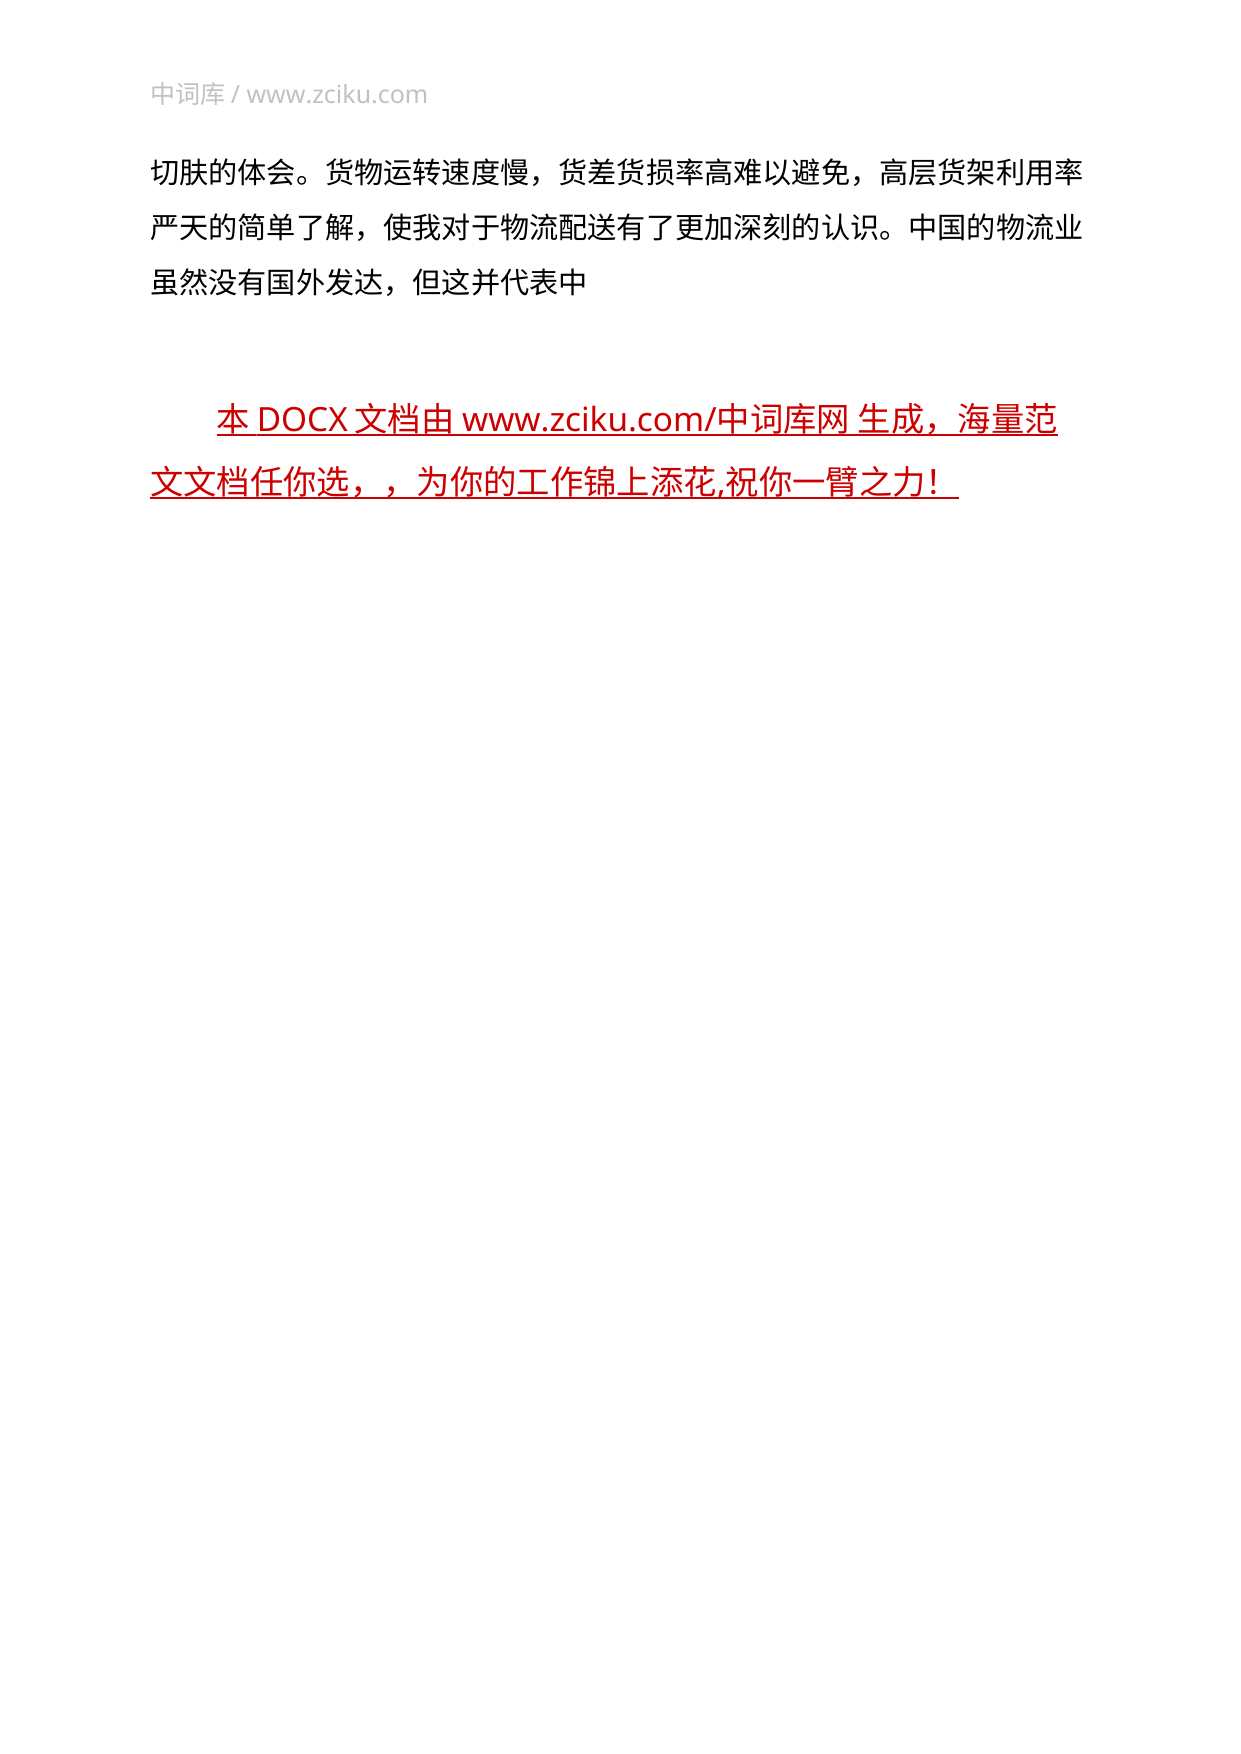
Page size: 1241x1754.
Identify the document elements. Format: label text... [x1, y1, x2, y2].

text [150, 150, 1090, 302]
text 本DOCX文档由 www.zciku.com/中词库网 生成，海量范文文档任你选，，为你的工作锦上添花,祝你一臂之力！ [150, 393, 1090, 504]
